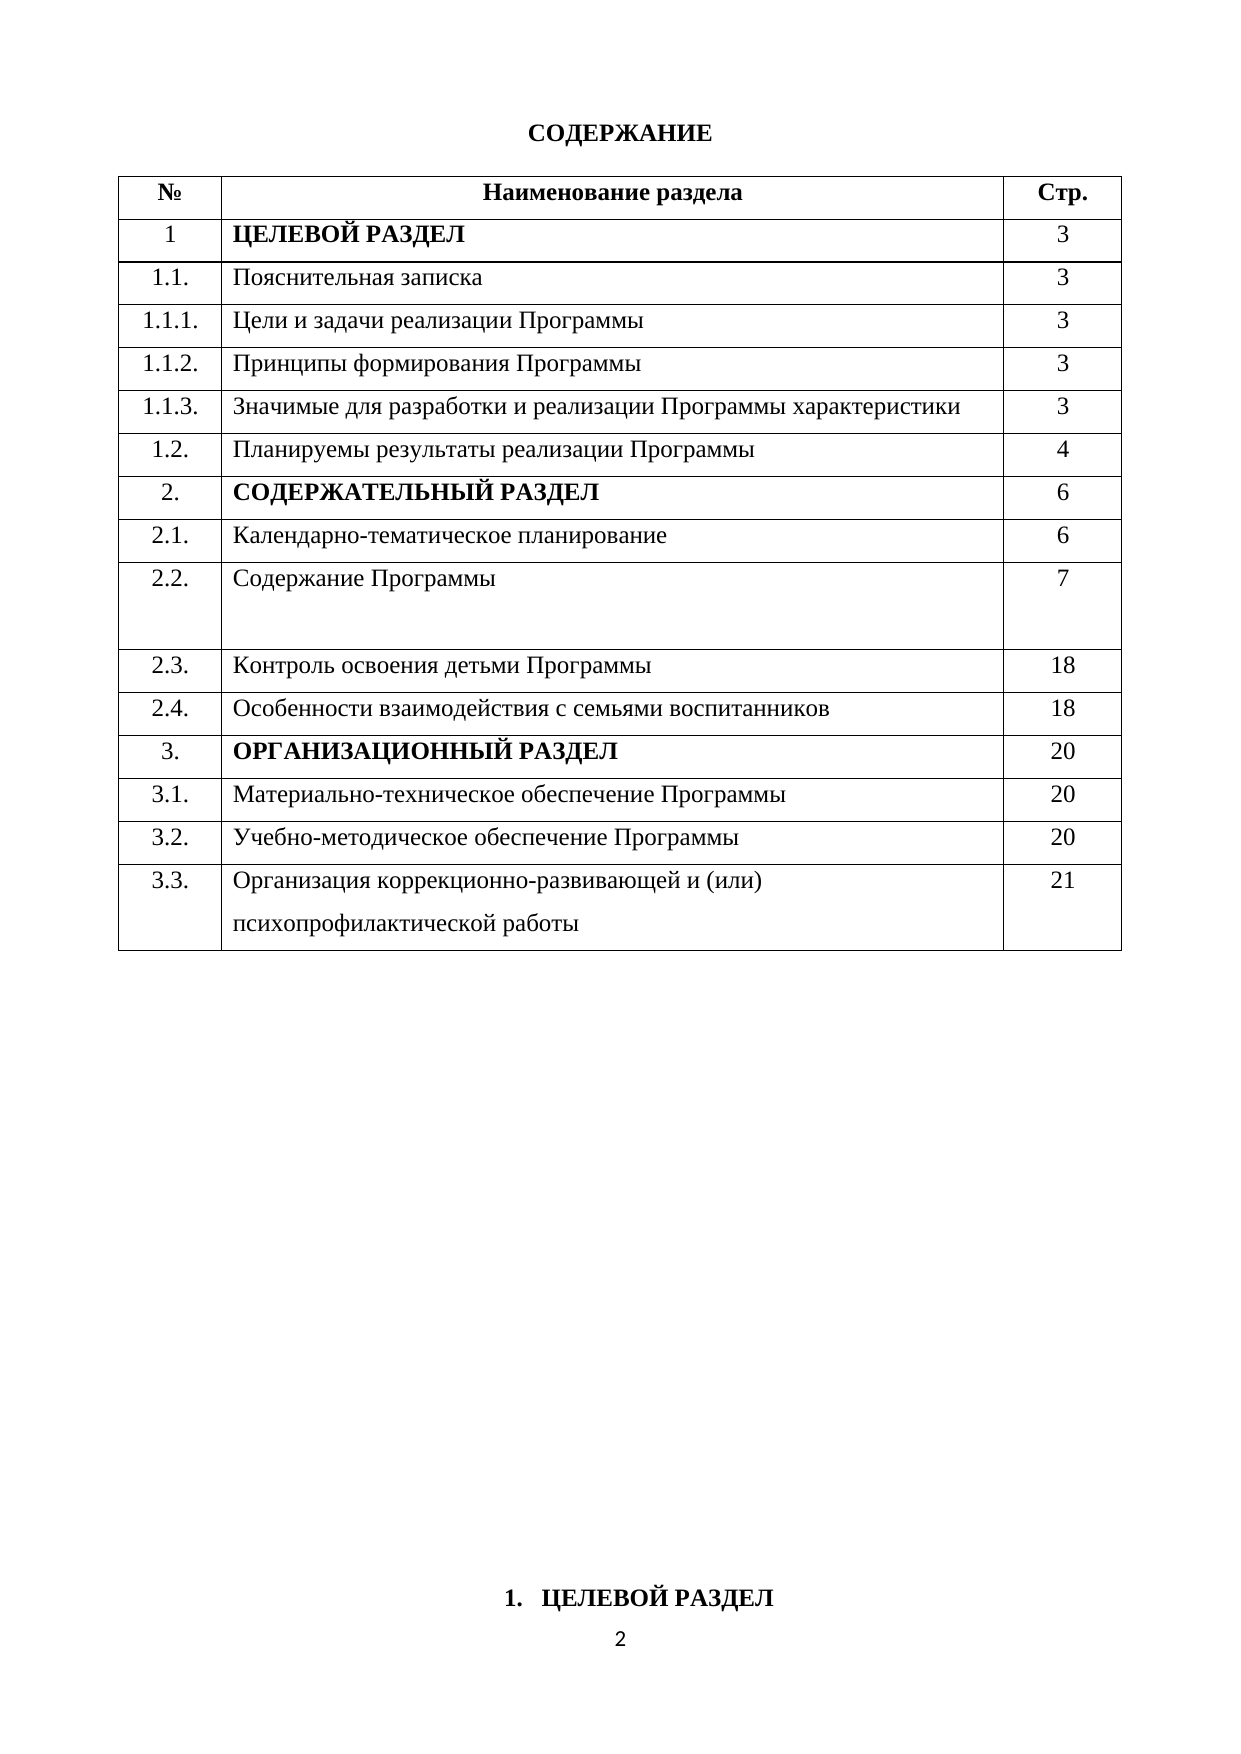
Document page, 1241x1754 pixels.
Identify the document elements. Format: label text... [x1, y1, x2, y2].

table_cell 3 [1004, 263, 1121, 304]
table_cell 3 [1004, 220, 1121, 261]
table_header Стр. [1004, 177, 1121, 218]
table_cell ЦЕЛЕВОЙ РАЗДЕЛ [222, 220, 1003, 261]
table_cell Планируемы результаты реализации Программы [222, 434, 1003, 476]
table_cell 21 [1004, 865, 1121, 950]
table_cell 1.1. [119, 263, 221, 304]
table_cell 20 [1004, 736, 1121, 778]
table_cell 3.3. [119, 865, 221, 950]
table_cell Контроль освоения детьми Программы [222, 650, 1003, 692]
table_cell 1.1.2. [119, 348, 221, 390]
table_cell 2.1. [119, 520, 221, 562]
table_cell 2. [119, 477, 221, 519]
table_cell 7 [1004, 563, 1121, 649]
text СОДЕРЖАНИЕ [118, 118, 1122, 147]
table_cell 3. [119, 736, 221, 778]
table_cell 6 [1004, 520, 1121, 562]
table_cell СОДЕРЖАТЕЛЬНЫЙ РАЗДЕЛ [222, 477, 1003, 519]
table_cell 1.1.1. [119, 305, 221, 347]
table_cell Содержание Программы [222, 563, 1003, 649]
table_cell Принципы формирования Программы [222, 348, 1003, 390]
table_cell 20 [1004, 779, 1121, 821]
table_cell 18 [1004, 650, 1121, 692]
table_cell 1.2. [119, 434, 221, 476]
table_header № [119, 177, 221, 218]
table_cell 3 [1004, 305, 1121, 347]
table_cell 18 [1004, 693, 1121, 735]
list ЦЕЛЕВОЙ РАЗДЕЛ [156, 1583, 1122, 1612]
table_cell 2.4. [119, 693, 221, 735]
table_cell 3 [1004, 348, 1121, 390]
table_cell 1 [119, 220, 221, 261]
table_cell Особенности взаимодействия с семьями воспитанников [222, 693, 1003, 735]
table_cell 2.3. [119, 650, 221, 692]
table_cell Материально-техническое обеспечение Программы [222, 779, 1003, 821]
table_cell 2.2. [119, 563, 221, 649]
table_cell 3.1. [119, 779, 221, 821]
table_cell 1.1.3. [119, 391, 221, 433]
table_cell 6 [1004, 477, 1121, 519]
table_cell Цели и задачи реализации Программы [222, 305, 1003, 347]
table_cell Календарно-тематическое планирование [222, 520, 1003, 562]
table_cell 3.2. [119, 822, 221, 864]
table_cell 4 [1004, 434, 1121, 476]
table_cell Значимые для разработки и реализации Программы характеристики [222, 391, 1003, 433]
table_cell 20 [1004, 822, 1121, 864]
table_cell 3 [1004, 391, 1121, 433]
table_cell ОРГАНИЗАЦИОННЫЙ РАЗДЕЛ [222, 736, 1003, 778]
table_cell Учебно-методическое обеспечение Программы [222, 822, 1003, 864]
table_cell Пояснительная записка [222, 263, 1003, 304]
table_cell Организация коррекционно-развивающей и (или) психопрофилактической работы [222, 865, 1003, 950]
table_header Наименование раздела [222, 177, 1003, 218]
